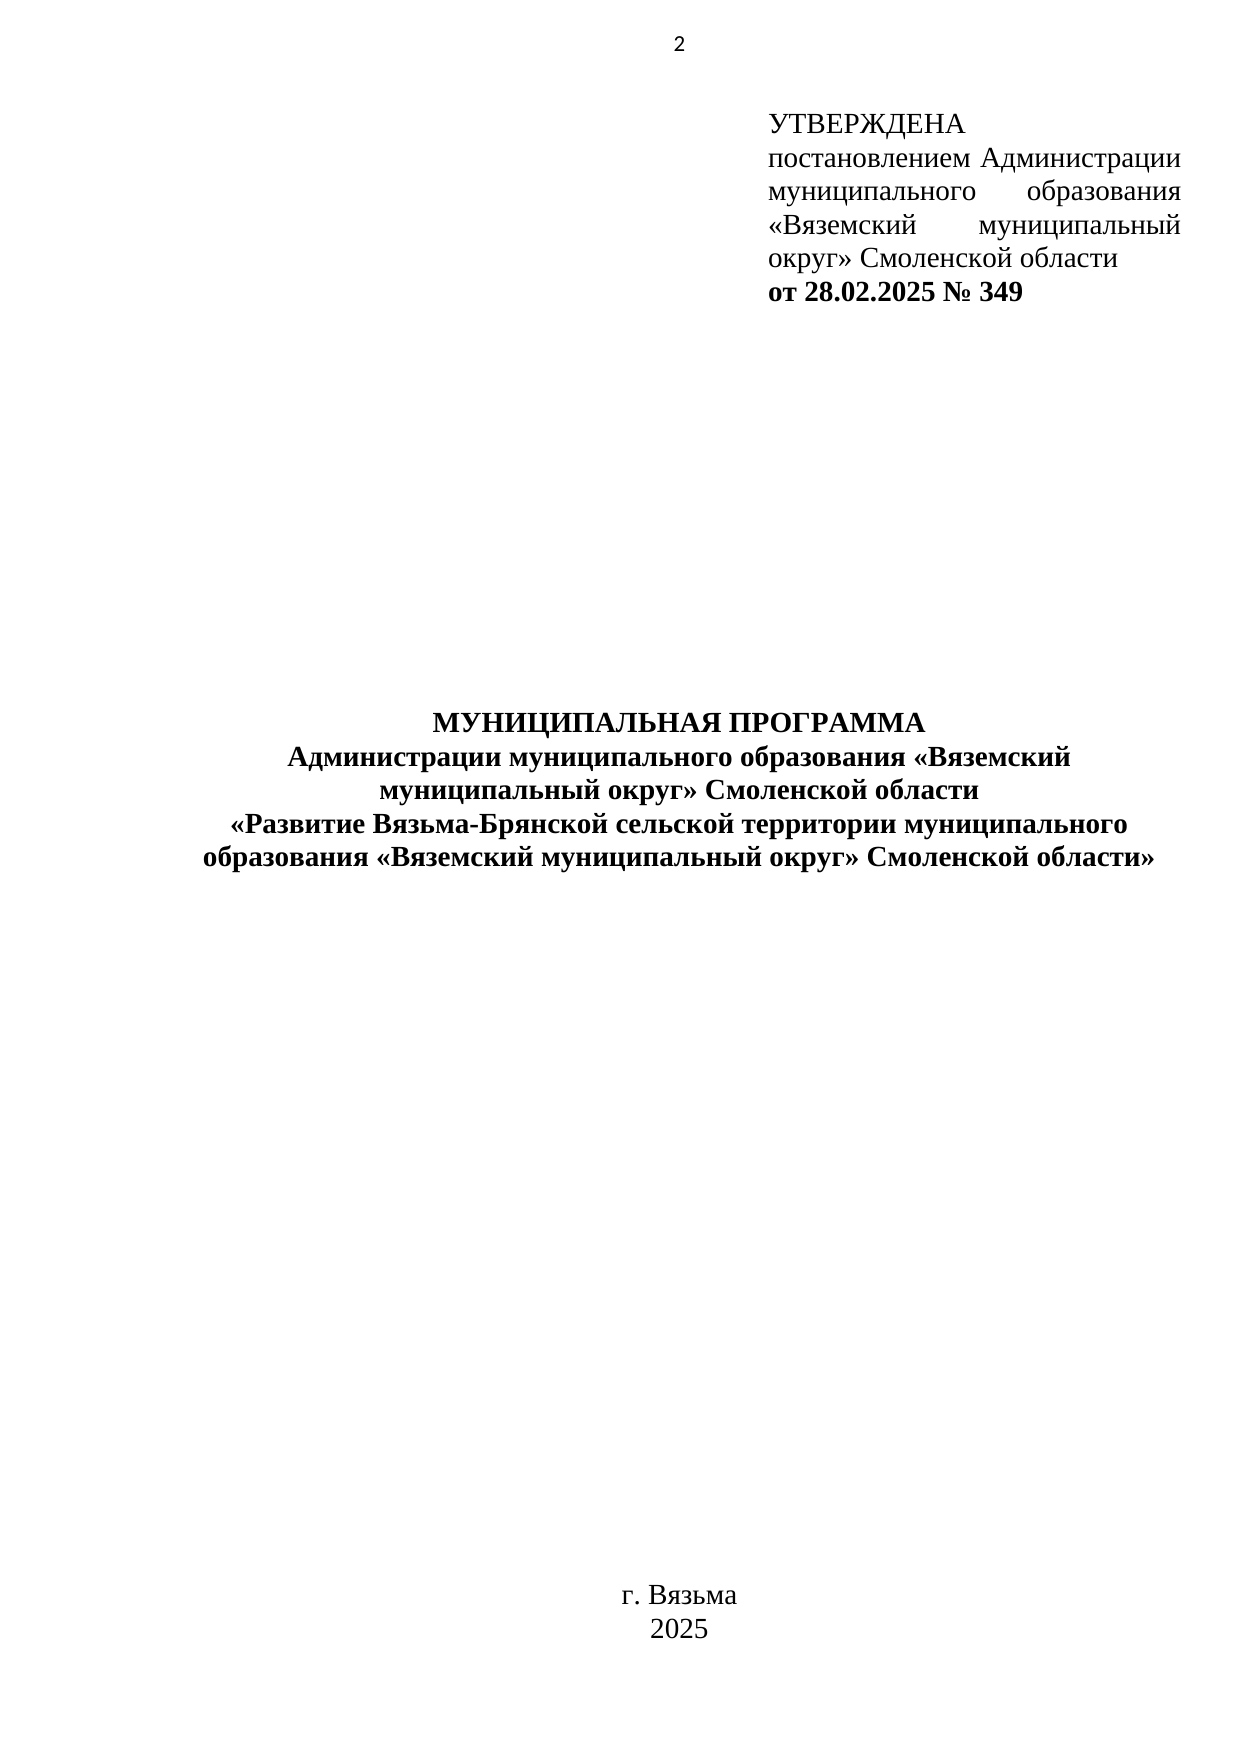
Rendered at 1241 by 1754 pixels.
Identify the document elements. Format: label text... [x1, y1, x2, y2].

text УТВЕРЖДЕНА [768, 106, 1181, 140]
text Администрации муниципального образования «Вяземский муниципальный округ» Смоленской области [177, 739, 1181, 806]
text МУНИЦИПАЛЬНАЯ ПРОГРАММА [177, 705, 1181, 739]
text от 28.02.2025 № 349 [177, 274, 1181, 308]
text «Развитие Вязьма-Брянской сельской территории муниципального образования «Вяземский муниципальный округ» Смоленской области» [177, 806, 1181, 873]
text 2025 [177, 1611, 1181, 1644]
text г. Вязьма [177, 1577, 1181, 1611]
text постановлением Администрации муниципального образования «Вяземский муниципальный округ» Смоленской области [768, 140, 1181, 274]
